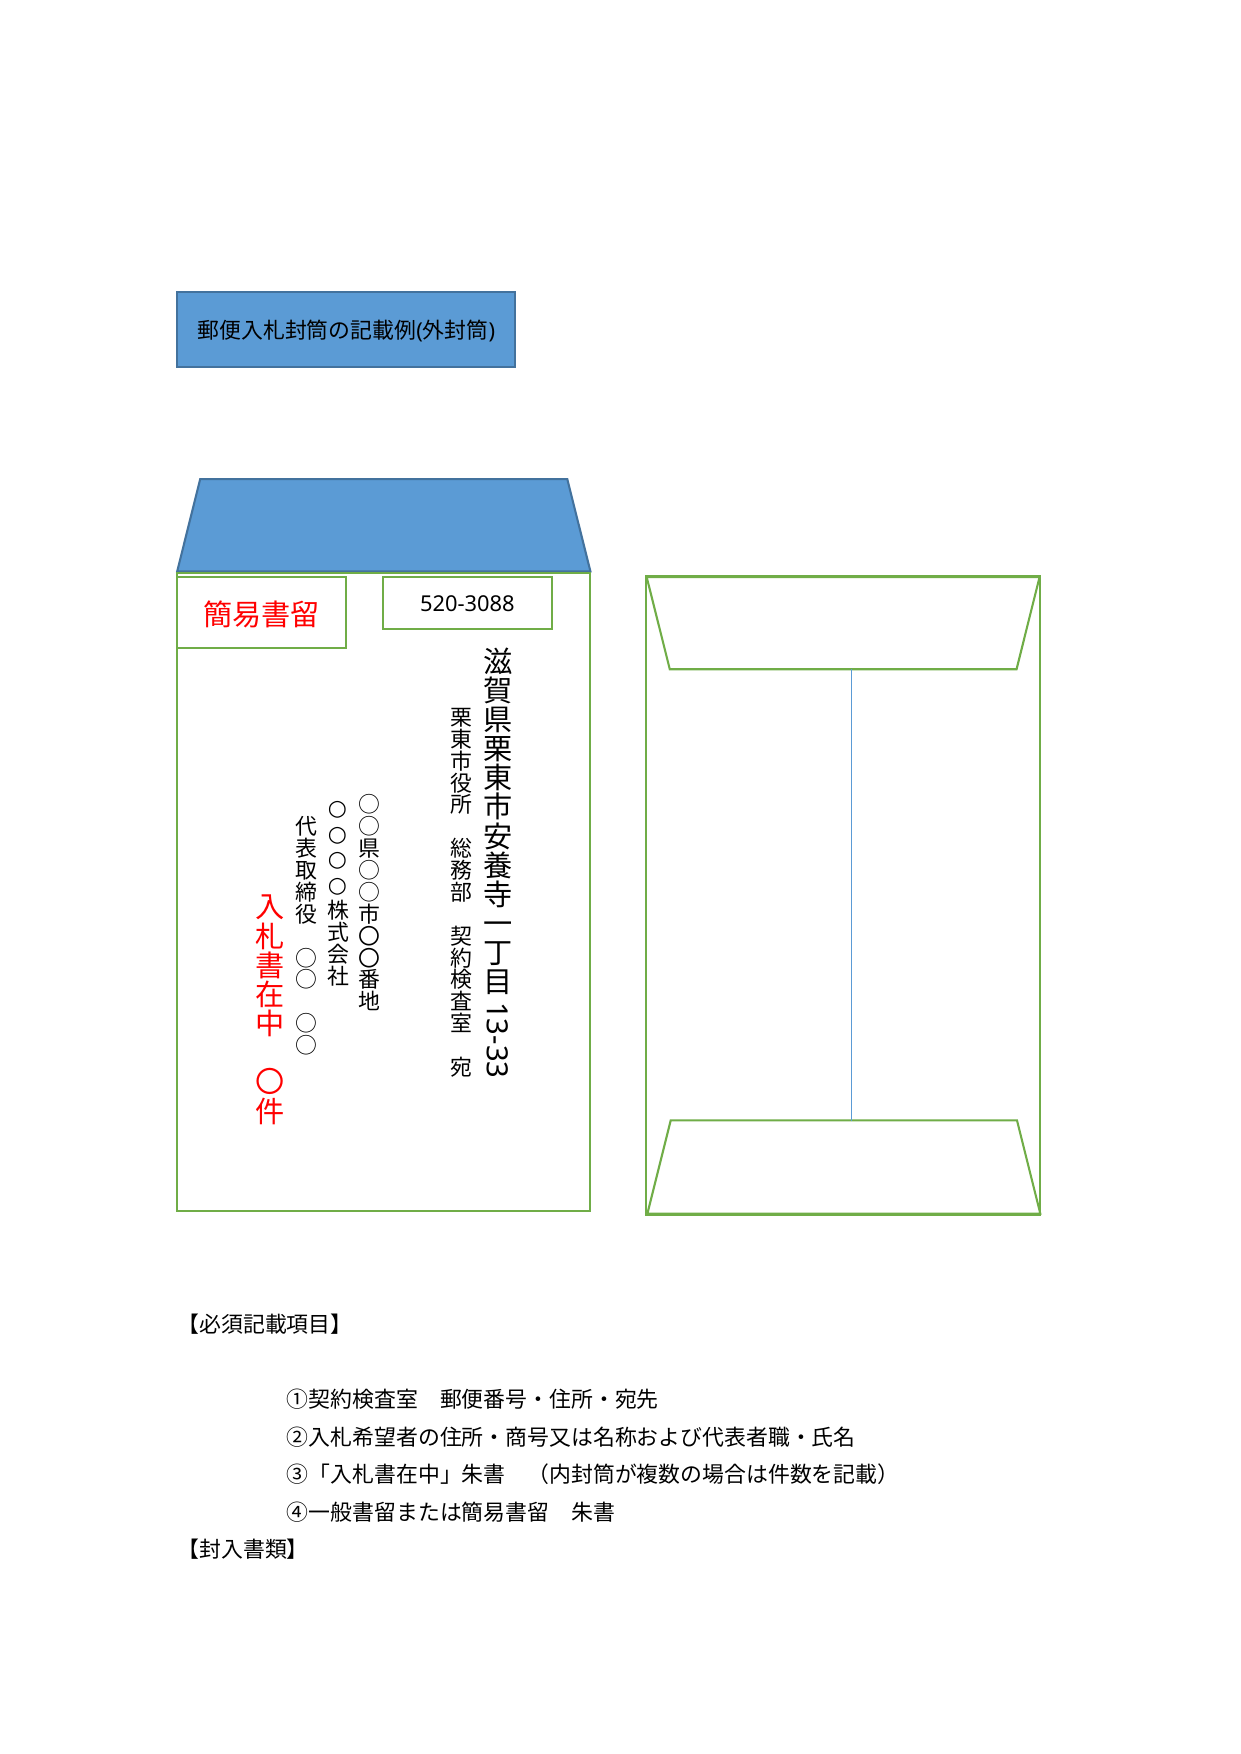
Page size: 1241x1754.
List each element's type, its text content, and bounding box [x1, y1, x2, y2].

text ④一般書留または簡易書留 朱書 [177, 1492, 1063, 1529]
text 【必須記載項目】 [177, 1304, 1063, 1342]
text ③「入札書在中」朱書 （内封筒が複数の場合は件数を記載） [177, 1454, 1063, 1492]
text ②入札希望者の住所・商号又は名称および代表者職・氏名 [177, 1417, 1063, 1454]
text 【封入書類】 [177, 1529, 1063, 1567]
text ①契約検査室 郵便番号・住所・宛先 [177, 1379, 1063, 1417]
